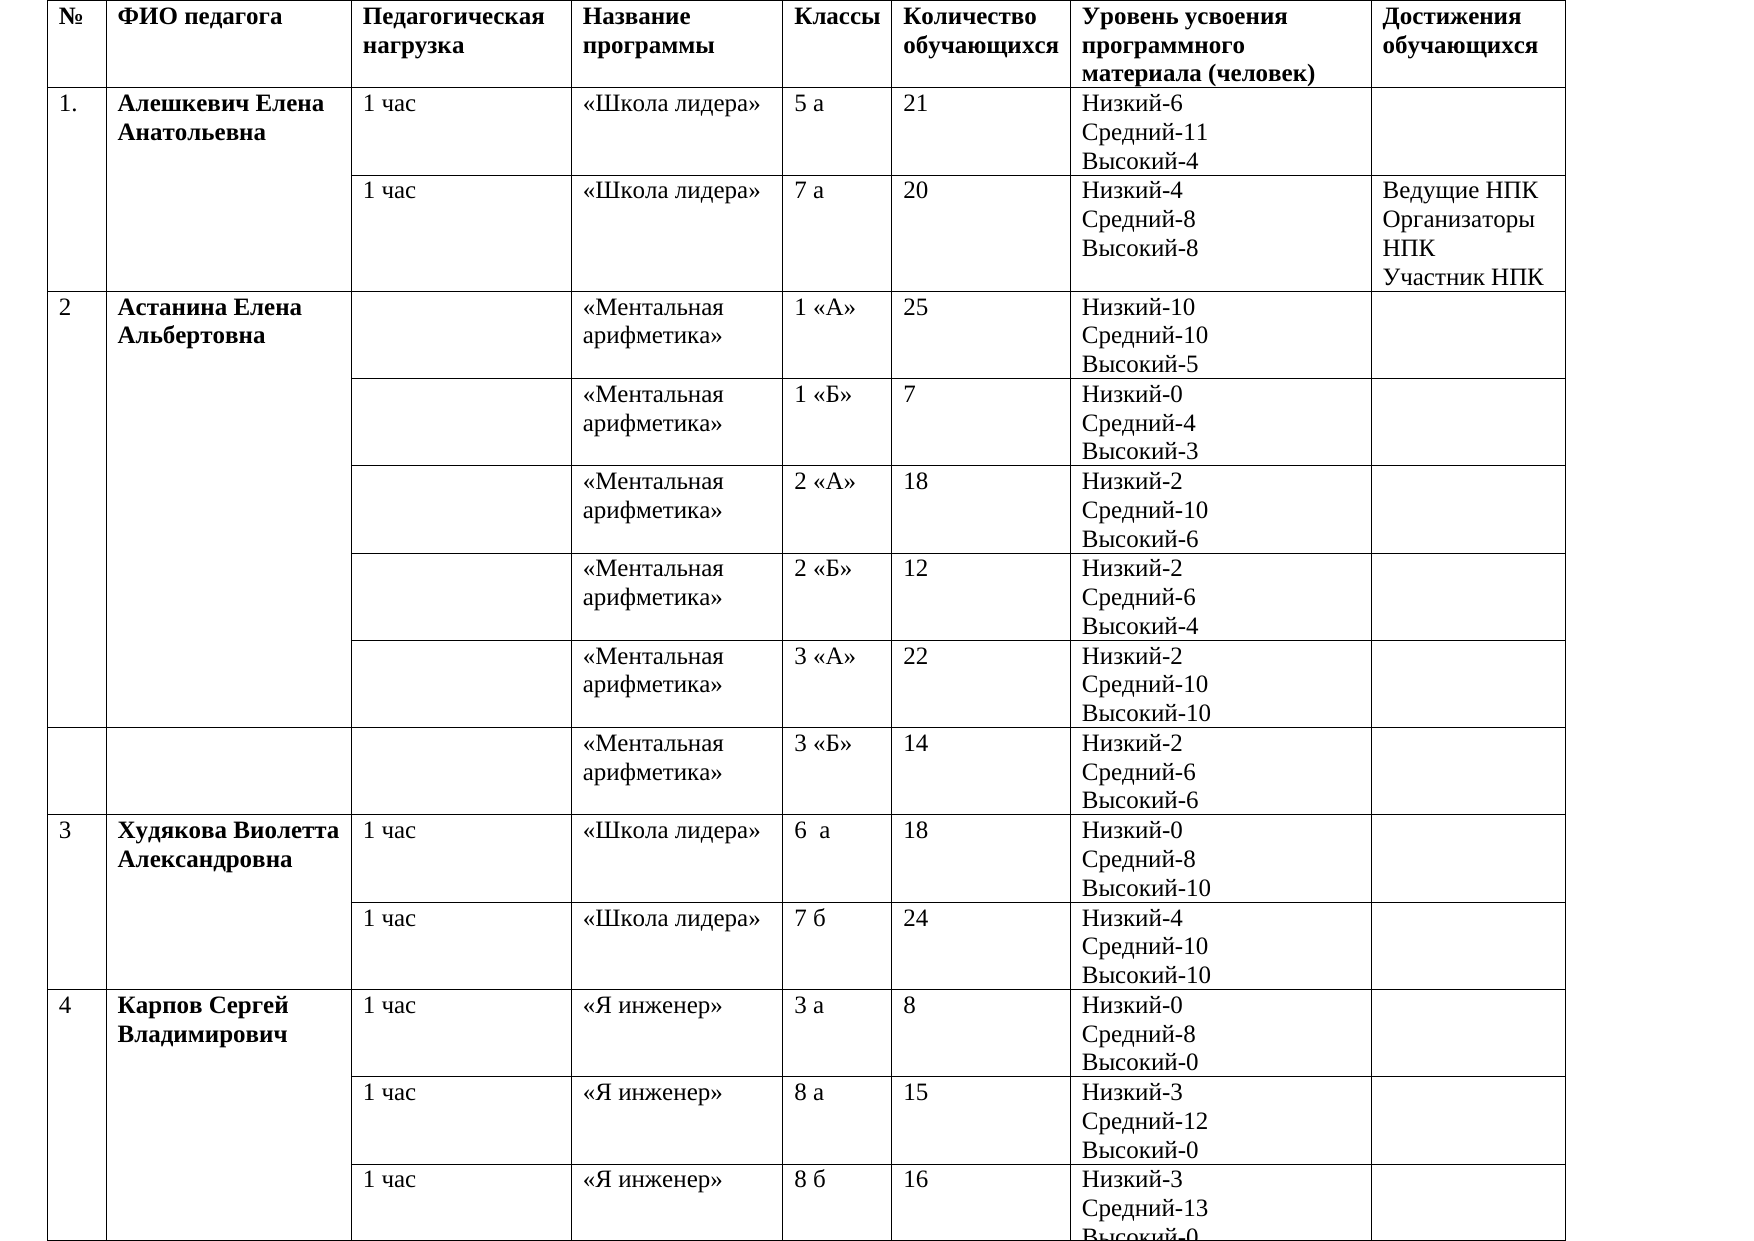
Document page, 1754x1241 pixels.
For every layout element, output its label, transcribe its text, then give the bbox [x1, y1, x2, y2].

table_cell 12 [892, 554, 1070, 640]
table_cell [352, 728, 571, 814]
table_cell [1372, 641, 1565, 727]
table_cell 7 [892, 379, 1070, 465]
table_cell [352, 292, 571, 378]
table_cell 7 а [783, 176, 891, 291]
table_cell 6 а [783, 815, 891, 902]
table_cell 1 «Б» [783, 379, 891, 465]
table_cell [1372, 990, 1565, 1076]
table_header Классы [783, 1, 891, 87]
table_cell 25 [892, 292, 1070, 378]
table_cell Низкий-6 Средний-11 Высокий-4 [1071, 88, 1371, 174]
table_cell [1372, 466, 1565, 552]
table_cell Низкий-2 Средний-6 Высокий-6 [1071, 728, 1371, 814]
table_cell Низкий-3 Средний-13 Высокий-0 [1071, 1165, 1371, 1240]
table_cell 1 час [352, 815, 571, 902]
table_cell «Ментальная арифметика» [572, 379, 782, 465]
table_cell [352, 379, 571, 465]
table_cell «Школа лидера» [572, 815, 782, 902]
table_cell «Я инженер» [572, 1165, 782, 1240]
table_cell Низкий-2 Средний-6 Высокий-4 [1071, 554, 1371, 640]
table_cell «Ментальная арифметика» [572, 728, 782, 814]
table_cell 8 [892, 990, 1070, 1076]
table_cell 3 «Б» [783, 728, 891, 814]
table_cell Алешкевич Елена Анатольевна [107, 88, 351, 291]
table_cell 1 час [352, 903, 571, 989]
table_cell 20 [892, 176, 1070, 291]
table_cell 1 час [352, 88, 571, 174]
table_cell «Я инженер» [572, 1077, 782, 1163]
table_cell 18 [892, 466, 1070, 552]
table_cell 15 [892, 1077, 1070, 1163]
table_cell «Ментальная арифметика» [572, 554, 782, 640]
table_cell Низкий-0 Средний-4 Высокий-3 [1071, 379, 1371, 465]
table_cell [1372, 554, 1565, 640]
table_cell Низкий-4 Средний-10 Высокий-10 [1071, 903, 1371, 989]
table_cell [1372, 1077, 1565, 1163]
table_cell 1 час [352, 990, 571, 1076]
table_cell 1 «А» [783, 292, 891, 378]
table_cell 22 [892, 641, 1070, 727]
table_cell [352, 466, 571, 552]
table_cell 24 [892, 903, 1070, 989]
table_header ФИО педагога [107, 1, 351, 87]
table_cell [107, 728, 351, 814]
table_cell 5 а [783, 88, 891, 174]
table_cell 1 час [352, 1165, 571, 1240]
table_cell Низкий-0 Средний-8 Высокий-10 [1071, 815, 1371, 902]
table_cell [352, 641, 571, 727]
table_header Педагогическая нагрузка [352, 1, 571, 87]
table_cell 1 час [352, 1077, 571, 1163]
table_cell 8 б [783, 1165, 891, 1240]
table_cell [1372, 815, 1565, 902]
table_header Достижения обучающихся [1372, 1, 1565, 87]
table_cell [1372, 903, 1565, 989]
table_cell «Ментальная арифметика» [572, 466, 782, 552]
table_cell «Я инженер» [572, 990, 782, 1076]
table_cell 3 [48, 815, 106, 989]
table_cell 4 [48, 990, 106, 1240]
table_cell [1372, 292, 1565, 378]
table_cell «Ментальная арифметика» [572, 292, 782, 378]
table_cell Низкий-3 Средний-12 Высокий-0 [1071, 1077, 1371, 1163]
table_cell Низкий-2 Средний-10 Высокий-6 [1071, 466, 1371, 552]
table_cell [1372, 728, 1565, 814]
table_cell 1 час [352, 176, 571, 291]
table_header Уровень усвоения программного материала (человек) [1071, 1, 1371, 87]
table_cell [1372, 1165, 1565, 1240]
table_cell 7 б [783, 903, 891, 989]
table_cell 18 [892, 815, 1070, 902]
table_cell 16 [892, 1165, 1070, 1240]
table_cell Ведущие НПК Организаторы НПК Участник НПК [1372, 176, 1565, 291]
table_cell 2 «Б» [783, 554, 891, 640]
table_cell «Школа лидера» [572, 88, 782, 174]
table_cell Низкий-4 Средний-8 Высокий-8 [1071, 176, 1371, 291]
table_cell «Ментальная арифметика» [572, 641, 782, 727]
table_cell Низкий-2 Средний-10 Высокий-10 [1071, 641, 1371, 727]
table_cell 3 «А» [783, 641, 891, 727]
table_header № [48, 1, 106, 87]
table_cell 14 [892, 728, 1070, 814]
table_cell Астанина Елена Альбертовна [107, 292, 351, 727]
table_cell [48, 728, 106, 814]
table_header Название программы [572, 1, 782, 87]
table_cell [352, 554, 571, 640]
table_cell Карпов Сергей Владимирович [107, 990, 351, 1240]
table_cell 1. [48, 88, 106, 291]
table_cell «Школа лидера» [572, 903, 782, 989]
table_cell 2 «А» [783, 466, 891, 552]
table_cell 8 а [783, 1077, 891, 1163]
table_cell Низкий-10 Средний-10 Высокий-5 [1071, 292, 1371, 378]
table_cell Низкий-0 Средний-8 Высокий-0 [1071, 990, 1371, 1076]
table_cell 21 [892, 88, 1070, 174]
table_cell [1372, 379, 1565, 465]
table_cell [1372, 88, 1565, 174]
table_cell 2 [48, 292, 106, 727]
table_cell 3 а [783, 990, 891, 1076]
table_cell Худякова Виолетта Александровна [107, 815, 351, 989]
table_header Количество обучающихся [892, 1, 1070, 87]
table_cell «Школа лидера» [572, 176, 782, 291]
